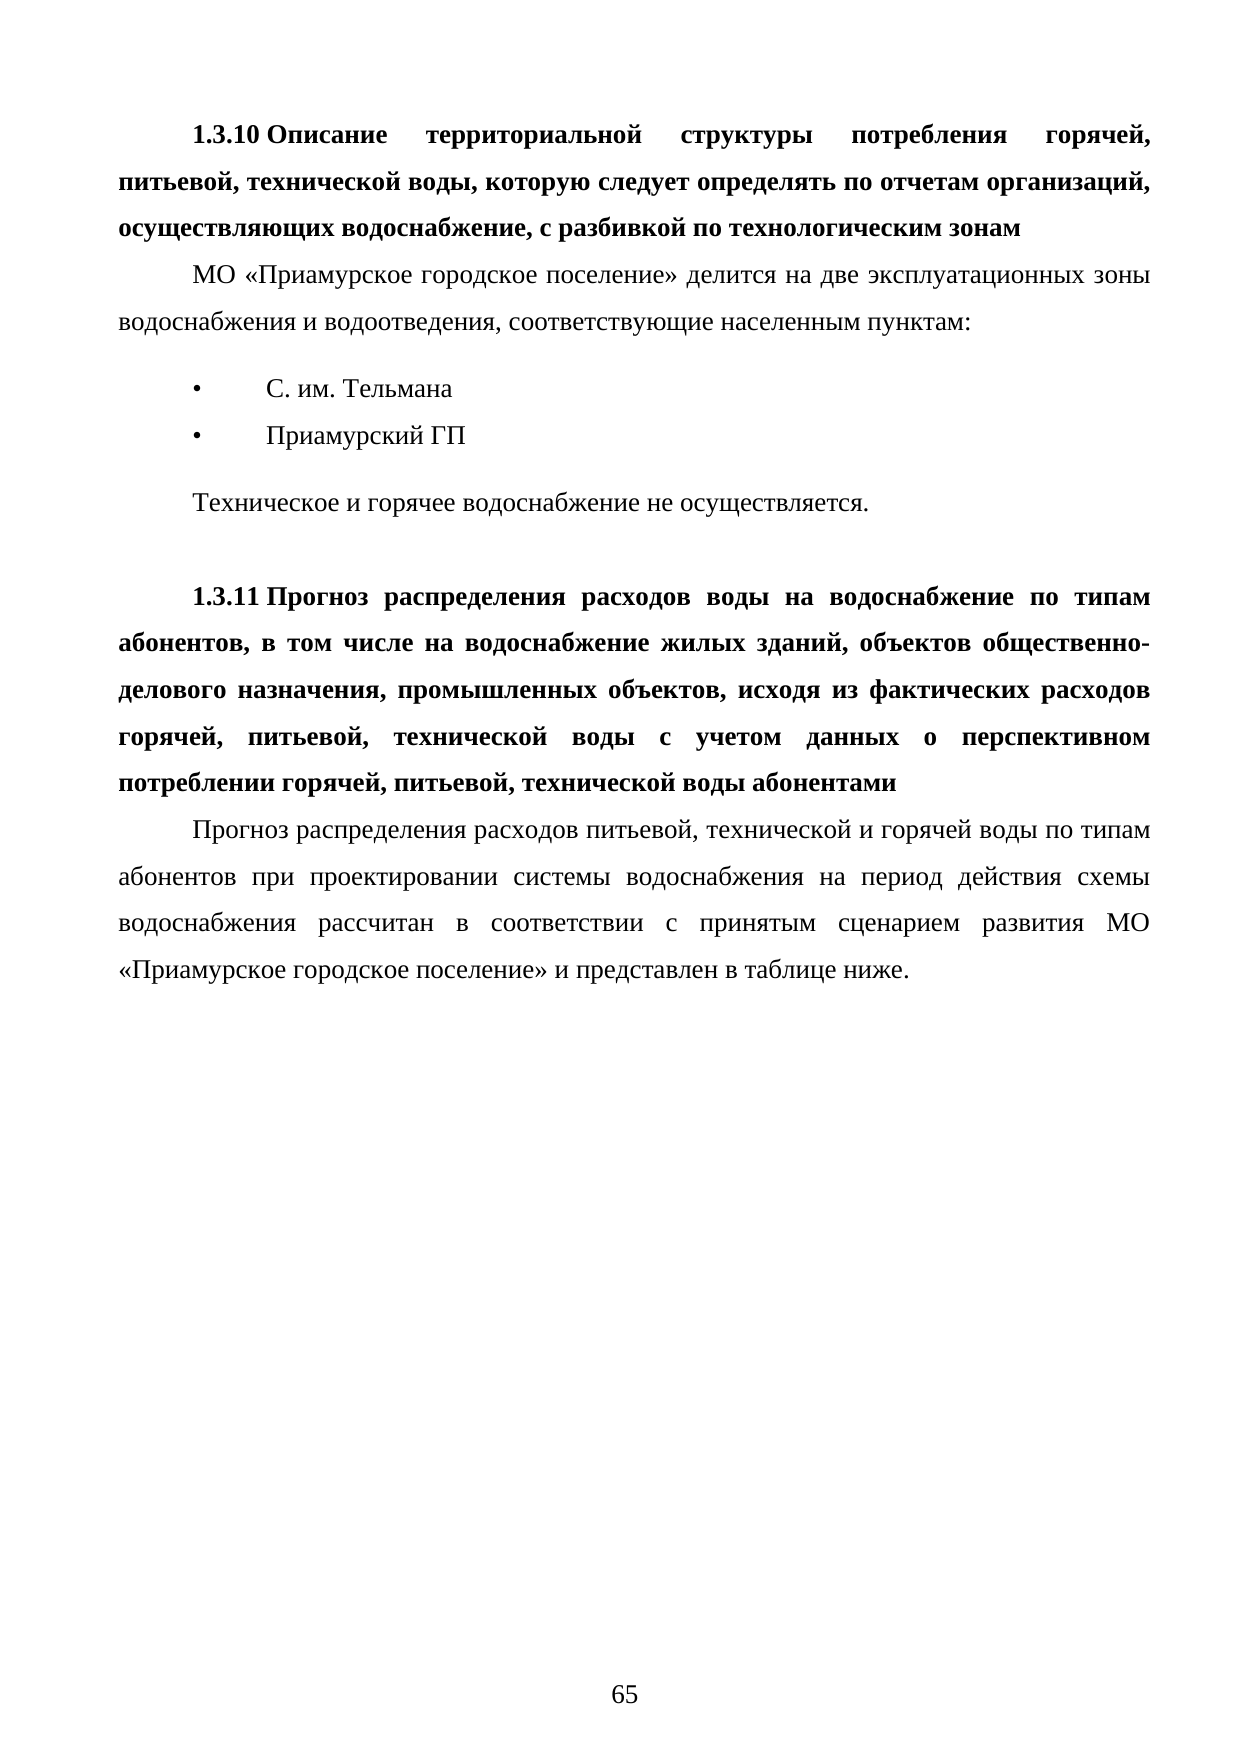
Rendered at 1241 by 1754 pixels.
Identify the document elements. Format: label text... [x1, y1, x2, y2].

subtitle Описание территориальной структуры потребления горячей, питьевой, технической воды, которую следует определять по отчетам организаций, осуществляющих водоснабжение, с разбивкой по технологическим зонам [118, 118, 1152, 243]
subtitle Прогноз распределения расходов воды на водоснабжение по типам абонентов, в том числе на водоснабжение жилых зданий, объектов общественно-делового назначения, промышленных объектов, исходя из фактических расходов горячей, питьевой, технической воды с учетом данных о перспективном потреблении горячей, питьевой, технической воды абонентами [118, 580, 1152, 798]
text МО «Приамурское городское поселение» делится на две эксплуатационных зоны водоснабжения и водоотведения, соответствующие населенным пунктам: [118, 258, 1152, 336]
text • Приамурский ГП [118, 419, 1152, 450]
text Прогноз распределения расходов питьевой, технической и горячей воды по типам абонентов при проектировании системы водоснабжения на период действия схемы водоснабжения рассчитан в соответствии с принятым сценарием развития МО «Приамурское городское поселение» и представлен в таблице ниже. [118, 813, 1152, 984]
text Техническое и горячее водоснабжение не осуществляется. [118, 486, 1152, 518]
text • С. им. Тельмана [118, 372, 1152, 403]
